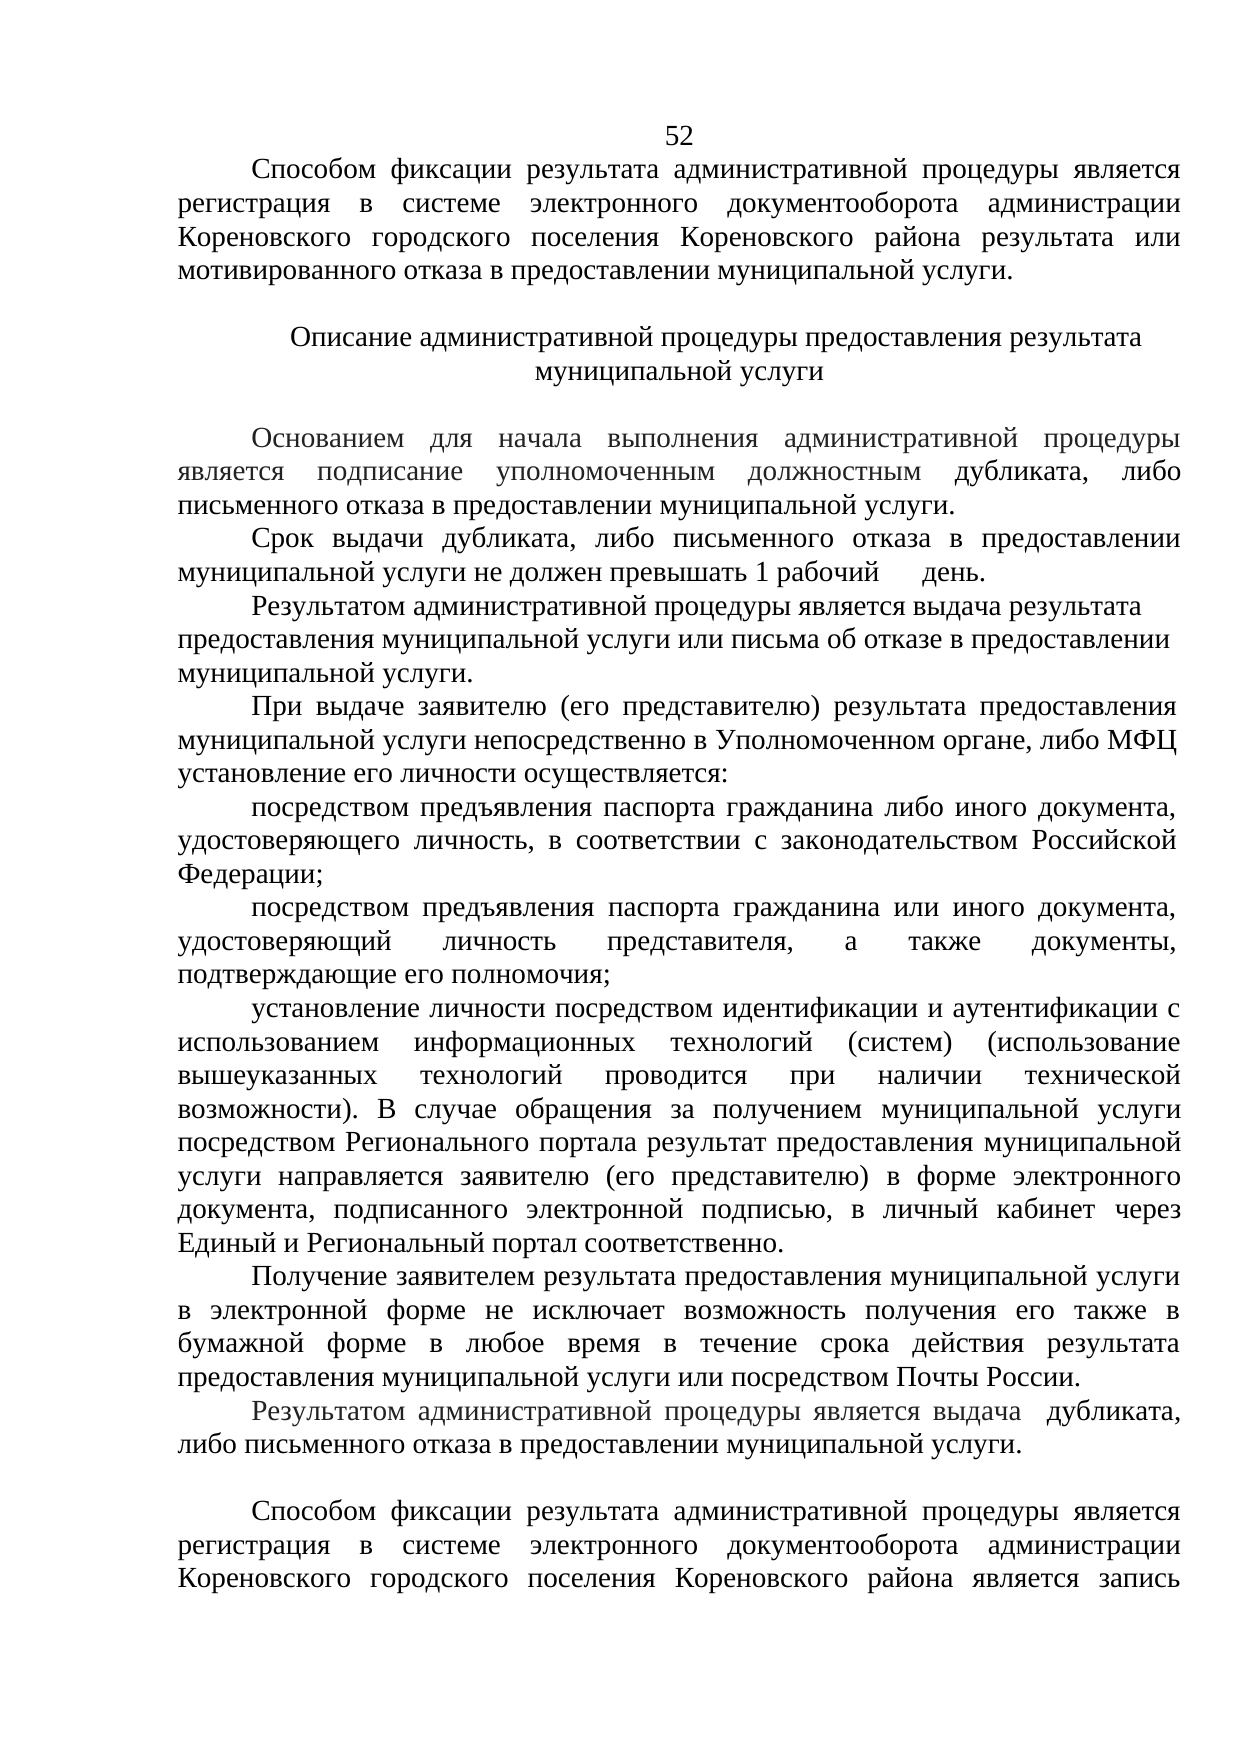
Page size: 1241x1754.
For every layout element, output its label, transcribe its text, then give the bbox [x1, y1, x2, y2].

title посредством предъявления паспорта гражданина или иного документа, удостоверяющий личность представителя, а также документы, подтверждающие его полномочия; [177, 889, 1177, 990]
text Способом фиксации результата административной процедуры является регистрация в системе электронного документооборота администрации Кореновского городского поселения Кореновского района результата или мотивированного отказа в предоставлении муниципальной услуги. [177, 152, 1181, 286]
title При выдаче заявителю (его представителю) результата предоставления муниципальной услуги непосредственно в Уполномоченном органе, либо МФЦ установление его личности осуществляется: [177, 688, 1177, 789]
text Результатом административной процедуры является выдача дубликата, либо письменного отказа в предоставлении муниципальной услуги. [177, 1393, 1181, 1460]
title посредством предъявления паспорта гражданина либо иного документа, удостоверяющего личность, в соответствии с законодательством Российской Федерации; [177, 789, 1177, 889]
text Результатом административной процедуры является выдача результата предоставления муниципальной услуги или письма об отказе в предоставлении муниципальной услуги. [177, 588, 1181, 688]
text Описание административной процедуры предоставления результата муниципальной услуги [177, 319, 1181, 386]
text Основанием для начала выполнения административной процедуры является подписание уполномоченным должностным дубликата, либо письменного отказа в предоставлении муниципальной услуги. [177, 420, 1181, 521]
title Получение заявителем результата предоставления муниципальной услуги в электронной форме не исключает возможность получения его также в бумажной форме в любое время в течение срока действия результата предоставления муниципальной услуги или посредством Почты России. [177, 1258, 1181, 1393]
text Срок выдачи дубликата, либо письменного отказа в предоставлении муниципальной услуги не должен превышать 1 рабочий день. [177, 521, 1181, 588]
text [177, 1493, 1181, 1594]
title установление личности посредством идентификации и аутентификации с использованием информационных технологий (систем) (использование вышеуказанных технологий проводится при наличии технической возможности). В случае обращения за получением муниципальной услуги посредством Регионального портала результат предоставления муниципальной услуги направляется заявителю (его представителю) в форме электронного документа, подписанного электронной подписью, в личный кабинет через Единый и Региональный портал соответственно. [177, 990, 1181, 1258]
